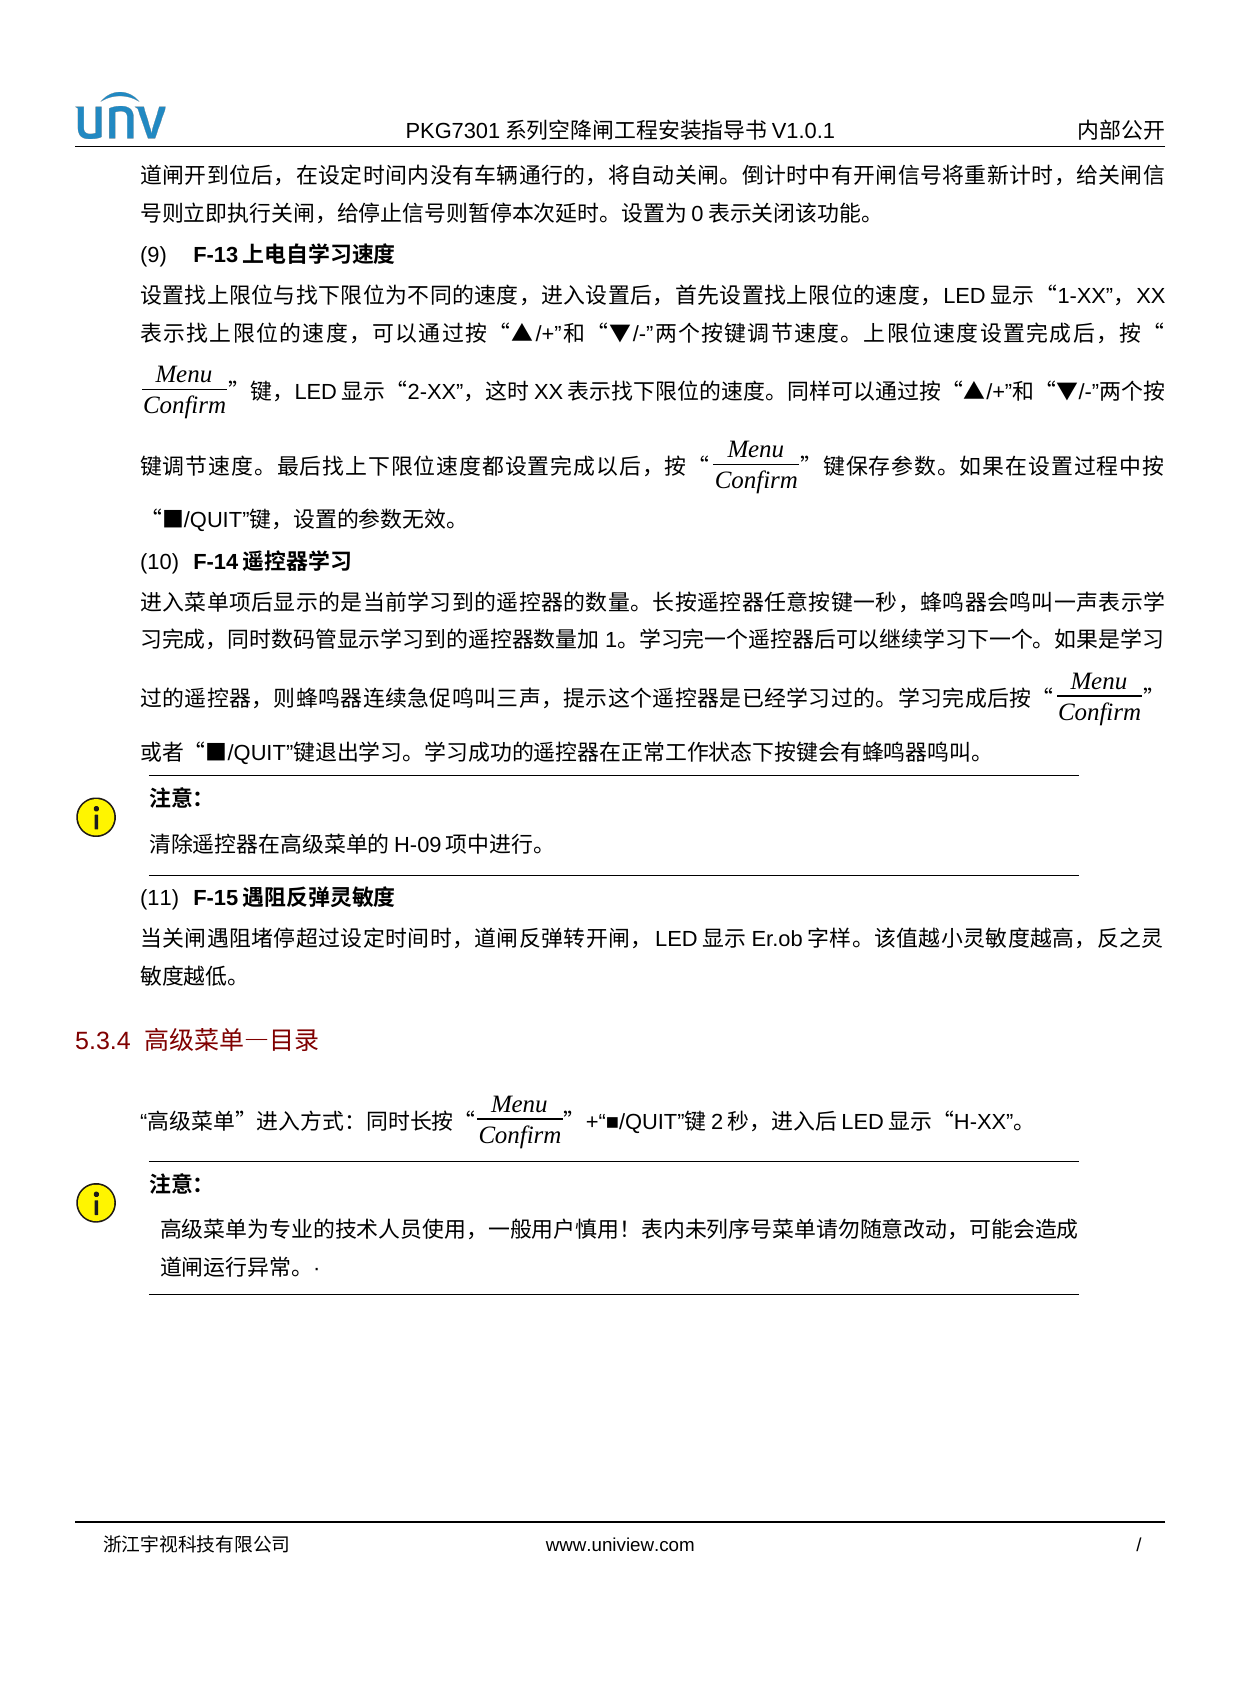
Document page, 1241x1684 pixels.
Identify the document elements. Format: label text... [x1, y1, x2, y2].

text 道闸开到位后，在设定时间内没有车辆通行的，将自动关闸。倒计时中有开闸信号将重新计时，给关闸信号则立即执行关闸，给停止信号则暂停本次延时。设置为0表示关闭该功能。 [140, 158, 1165, 228]
text “高级菜单”进入方式：同时长按“”+“■/QUIT”键2秒，进入后LED显示“H-XX”。 [140, 1087, 1165, 1152]
table_header 注意： 清除遥控器在高级菜单的H-09项中进行。 [149, 776, 1079, 874]
table_header [75, 775, 149, 874]
table_header 注意： 高级菜单为专业的技术人员使用，一般用户慎用！表内未列序号菜单请勿随意改动，可能会造成道闸运行异常。· [149, 1162, 1079, 1294]
text 当关闸遇阻堵停超过设定时间时，道闸反弹转开闸，LED显示Er.ob字样。该值越小灵敏度越高，反之灵敏度越低。 [140, 921, 1165, 991]
text 设置找上限位与找下限位为不同的速度，进入设置后，首先设置找上限位的速度，LED显示“1-XX”，XX表示找上限位的速度，可以通过按“▲/+”和“▼/-”两个按键调节速度。上限位速度设置完成后，按“”键，LED显示“2-XX”，这时XX表示找下限位的速度。同样可以通过按“▲/+”和“▼/-”两个按键调节速度。最后找上下限位速度都设置完成以后，按“”键保存参数。如果在设置过程中按“■/QUIT”键，设置的参数无效。 [140, 278, 1165, 534]
table_header [75, 1161, 149, 1294]
text 进入菜单项后显示的是当前学习到的遥控器的数量。长按遥控器任意按键一秒，蜂鸣器会鸣叫一声表示学习完成，同时数码管显示学习到的遥控器数量加1。学习完一个遥控器后可以继续学习下一个。如果是学习过的遥控器，则蜂鸣器连续急促鸣叫三声，提示这个遥控器是已经学习过的。学习完成后按“”或者“■/QUIT”键退出学习。学习成功的遥控器在正常工作状态下按键会有蜂鸣器鸣叫。 [140, 585, 1165, 767]
picture [75, 92, 166, 139]
text F-13上电自学习速度 [140, 237, 1165, 269]
text F-15遇阻反弹灵敏度 [140, 880, 1165, 912]
text F-14遥控器学习 [140, 543, 1165, 576]
subtitle 高级菜单—目录 [75, 1021, 1165, 1057]
